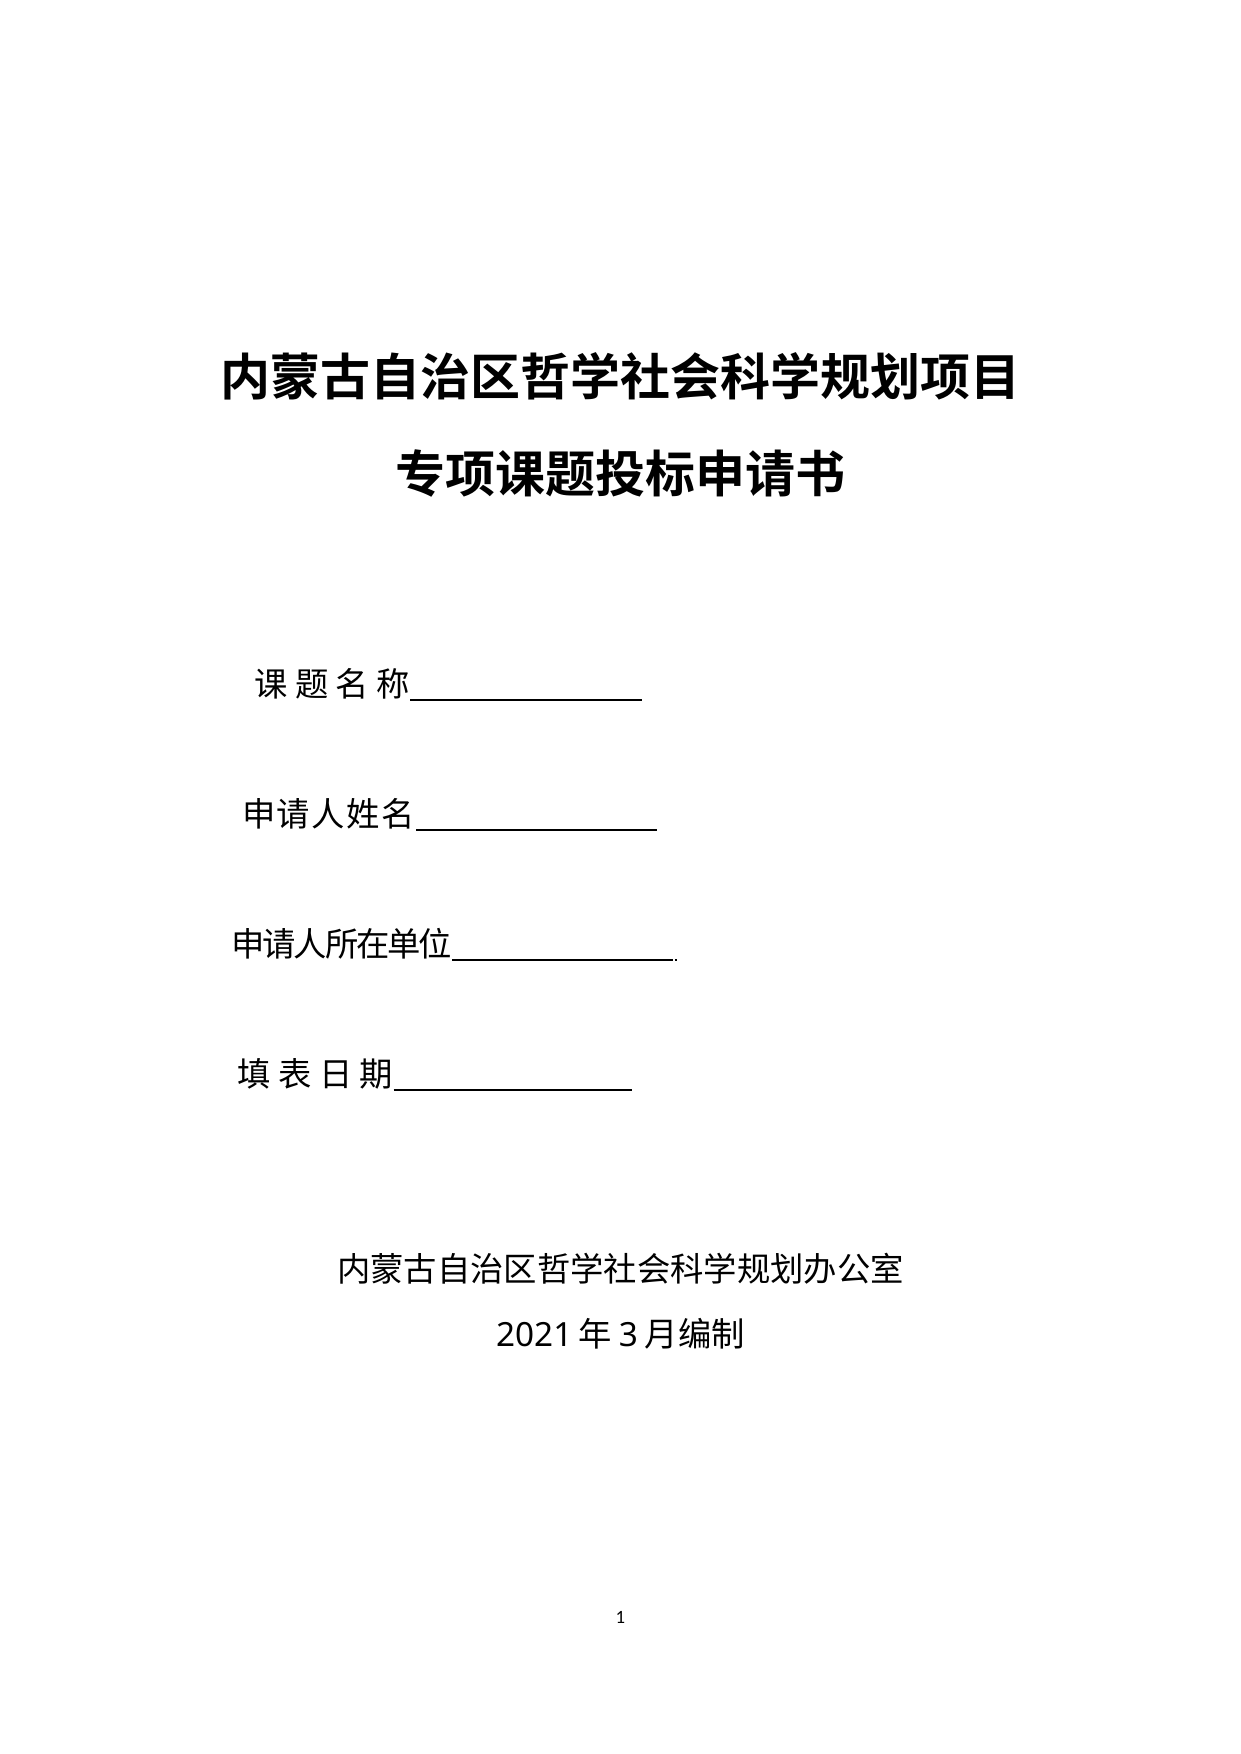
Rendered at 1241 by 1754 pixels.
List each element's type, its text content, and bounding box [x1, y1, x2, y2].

text 课 题 名 称 [187, 649, 1053, 714]
text 填 表 日 期 [187, 1039, 1053, 1104]
text 内蒙古自治区哲学社会科学规划项目 [187, 324, 1053, 422]
text 内蒙古自治区哲学社会科学规划办公室 [187, 1234, 1053, 1299]
text 2021年3月编制 [187, 1299, 1053, 1364]
text 专项课题投标申请书 [187, 422, 1053, 519]
text 申请人所在单位 [187, 909, 1053, 974]
text 申请人姓名 [187, 779, 1053, 844]
